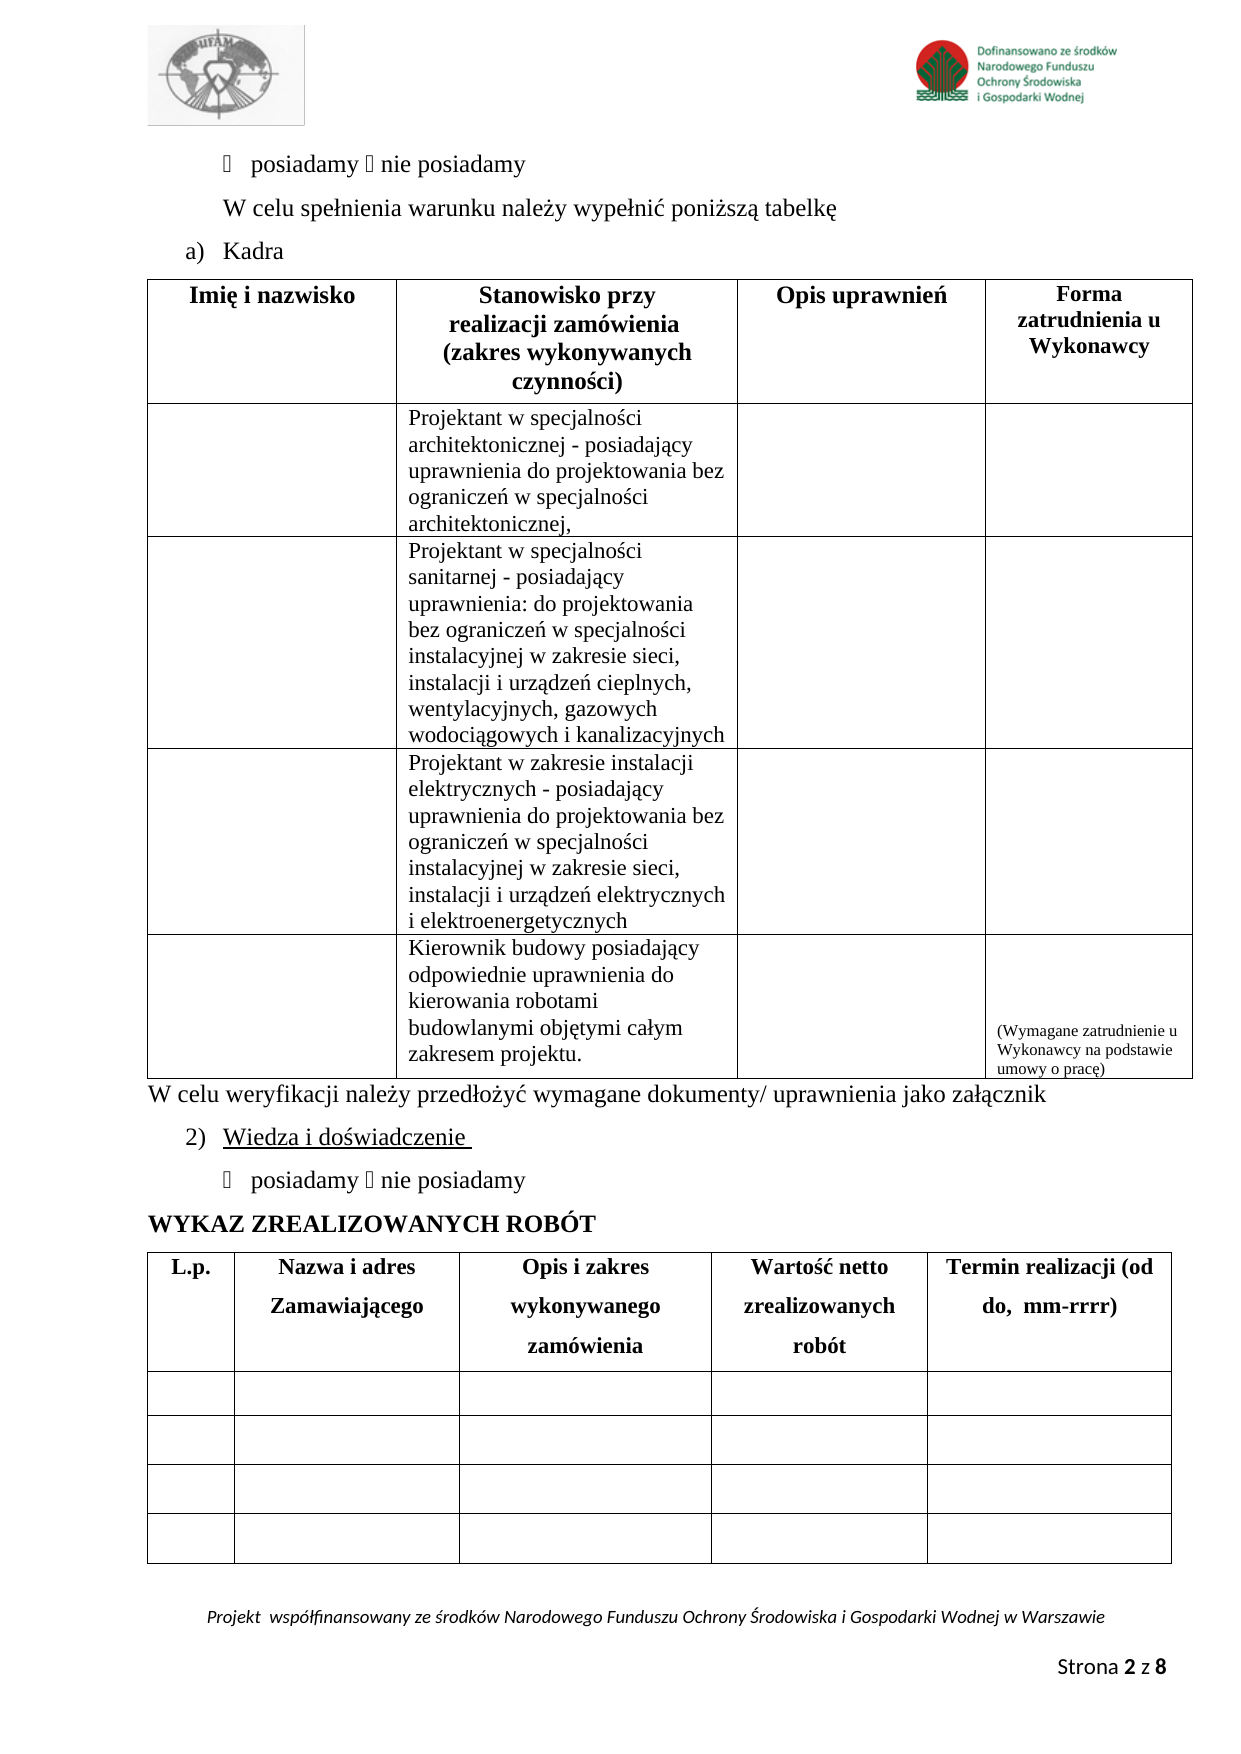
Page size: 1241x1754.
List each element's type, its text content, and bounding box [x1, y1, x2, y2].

table_cell [148, 1514, 234, 1563]
table_header Opis uprawnień [738, 280, 985, 403]
table_cell (Wymagane zatrudnienie u Wykonawcy na podstawie umowy o pracę) [986, 935, 1192, 1078]
table_header Imię i nazwisko [148, 280, 396, 403]
table_cell [986, 537, 1192, 748]
table_cell [928, 1465, 1171, 1513]
table_header Forma zatrudnienia u Wykonawcy [986, 280, 1192, 403]
table_cell [712, 1465, 927, 1513]
table_cell [460, 1416, 711, 1464]
table_cell [460, 1514, 711, 1563]
table_cell [148, 404, 396, 536]
picture [147, 25, 306, 127]
table_cell [460, 1372, 711, 1414]
table_cell [148, 537, 396, 748]
table_cell [928, 1372, 1171, 1414]
table_cell [738, 935, 985, 1078]
table_cell [986, 749, 1192, 933]
table_cell [235, 1416, 459, 1464]
table_header Stanowisko przy realizacji zamówienia (zakres wykonywanych czynności) [397, 280, 737, 403]
picture [890, 14, 1165, 127]
list Kadra [185, 236, 1167, 264]
table_header L.p. [148, 1253, 234, 1371]
table_cell Projektant w specjalności sanitarnej - posiadający uprawnienia: do projektowania bez ograniczeń w specjalności instalacyjnej w zakresie sieci, instalacji i urządzeń cieplnych, wentylacyjnych, gazowych wodociągowych i kanalizacyjnych [397, 537, 737, 748]
text WYKAZ ZREALIZOWANYCH ROBÓT [148, 1209, 1167, 1237]
table_header Opis i zakres wykonywanego zamówienia [460, 1253, 711, 1371]
table_cell [235, 1372, 459, 1414]
table_header Nazwa i adres Zamawiającego [235, 1253, 459, 1371]
text W celu weryfikacji należy przedłożyć wymagane dokumenty/ uprawnienia jako załącznik [148, 1079, 1167, 1108]
table_cell [738, 749, 985, 933]
table_cell [712, 1514, 927, 1563]
table_cell [738, 537, 985, 748]
text W celu spełnienia warunku należy wypełnić poniższą tabelkę [223, 193, 1167, 221]
table_cell [235, 1465, 459, 1513]
list Wiedza i doświadczenie [185, 1122, 1167, 1151]
table_cell Projektant w specjalności architektonicznej - posiadający uprawnienia do projektowania bez ograniczeń w specjalności architektonicznej, [397, 404, 737, 536]
table_cell [148, 1372, 234, 1414]
table_cell [986, 404, 1192, 536]
table_header Termin realizacji (od do, mm-rrrr) [928, 1253, 1171, 1371]
table_cell [460, 1465, 711, 1513]
table_cell [712, 1416, 927, 1464]
table_cell [928, 1514, 1171, 1563]
text posiadamy nie posiadamy [223, 1166, 1167, 1194]
text posiadamy nie posiadamy [223, 149, 1167, 178]
table_cell [928, 1416, 1171, 1464]
table_cell Kierownik budowy posiadający odpowiednie uprawnienia do kierowania robotami budowlanymi objętymi całym zakresem projektu. [397, 935, 737, 1078]
table_cell Projektant w zakresie instalacji elektrycznych - posiadający uprawnienia do projektowania bez ograniczeń w specjalności instalacyjnej w zakresie sieci, instalacji i urządzeń elektrycznych i elektroenergetycznych [397, 749, 737, 933]
table_cell [148, 1465, 234, 1513]
table_header Wartość netto zrealizowanych robót [712, 1253, 927, 1371]
table_cell [712, 1372, 927, 1414]
table_cell [235, 1514, 459, 1563]
table_cell [148, 935, 396, 1078]
table_cell [148, 1416, 234, 1464]
table_cell [148, 749, 396, 933]
table_cell [738, 404, 985, 536]
